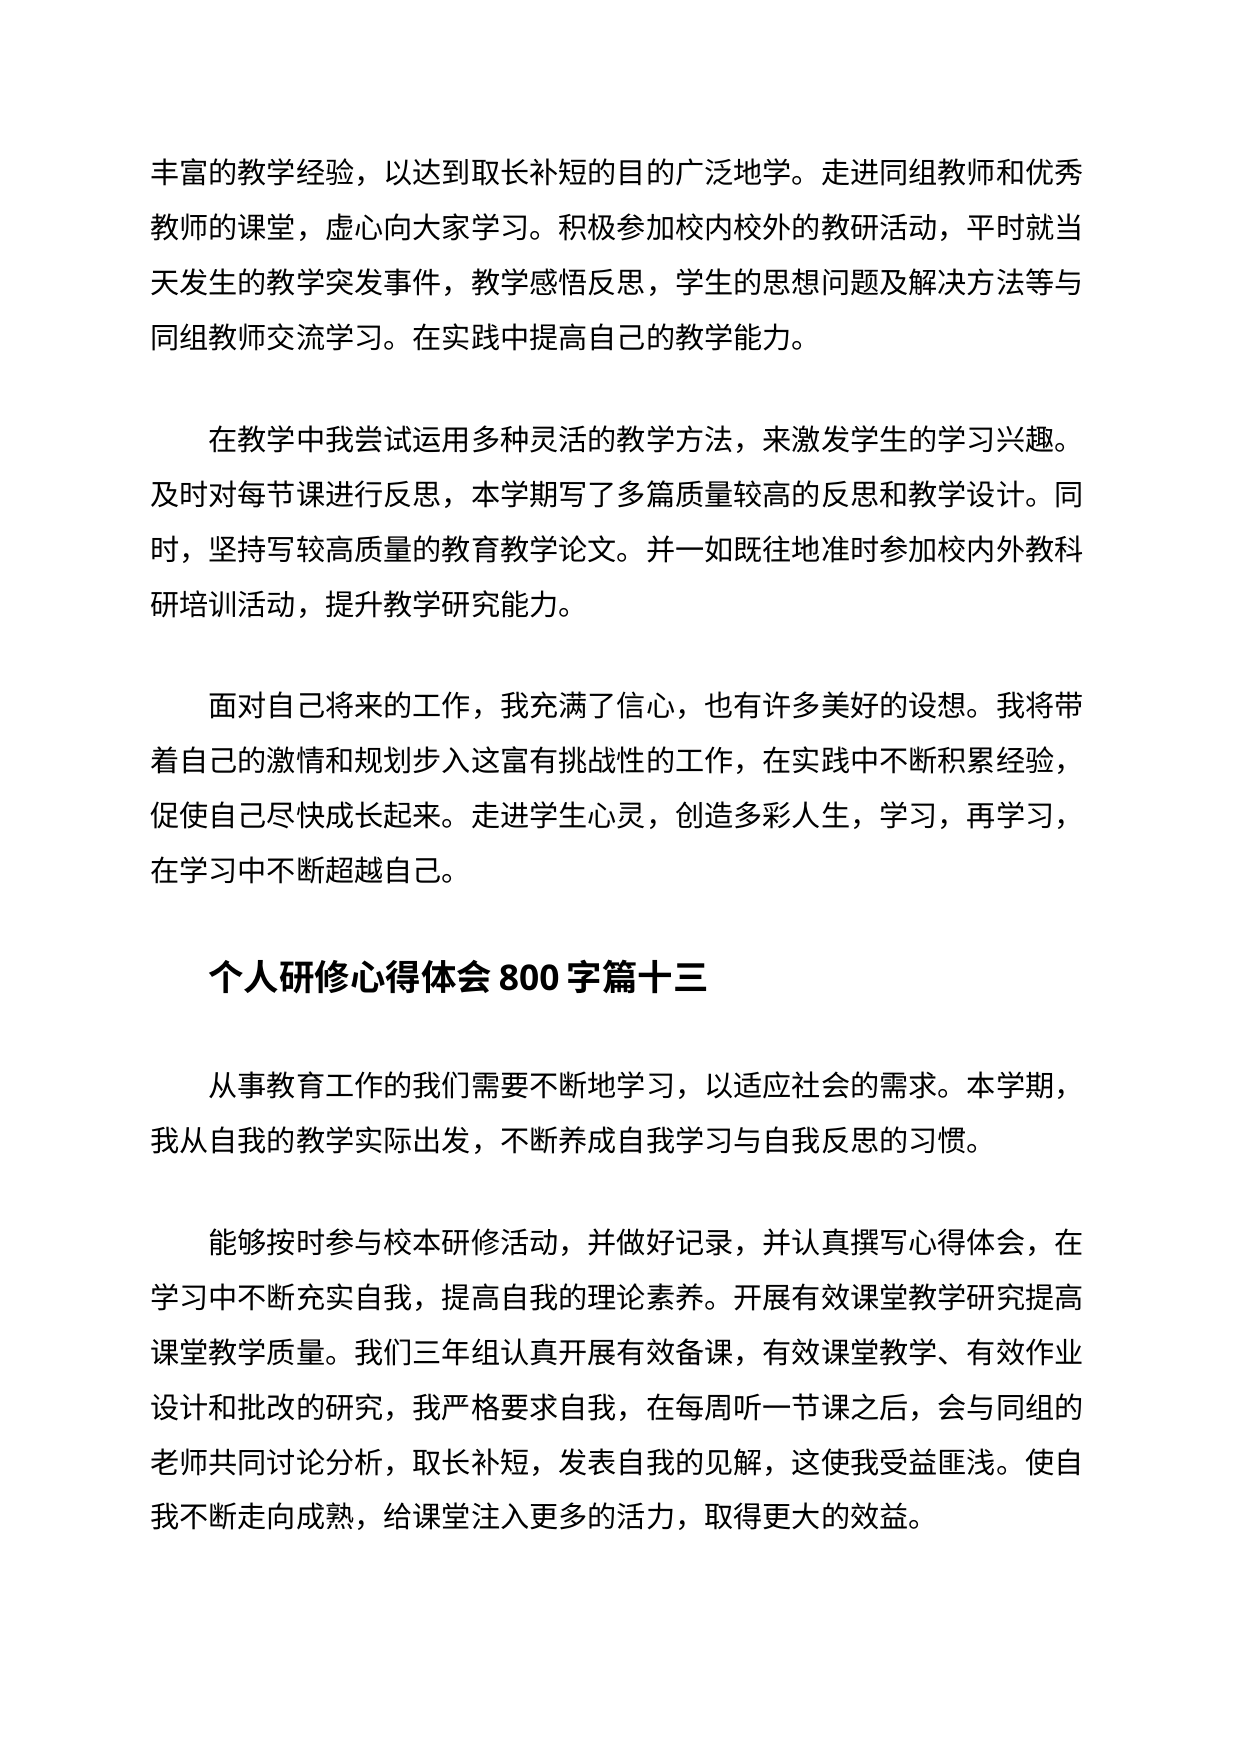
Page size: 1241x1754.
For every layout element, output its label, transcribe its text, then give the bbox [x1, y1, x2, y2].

text 能够按时参与校本研修活动，并做好记录，并认真撰写心得体会，在学习中不断充实自我，提高自我的理论素养。开展有效课堂教学研究提高课堂教学质量。我们三年组认真开展有效备课，有效课堂教学、有效作业设计和批改的研究，我严格要求自我，在每周听一节课之后，会与同组的老师共同讨论分析，取长补短，发表自我的见解，这使我受益匪浅。使自我不断走向成熟，给课堂注入更多的活力，取得更大的效益。 [150, 1219, 1090, 1536]
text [150, 150, 1090, 357]
text 在教学中我尝试运用多种灵活的教学方法，来激发学生的学习兴趣。及时对每节课进行反思，本学期写了多篇质量较高的反思和教学设计。同时，坚持写较高质量的教育教学论文。并一如既往地准时参加校内外教科研培训活动，提升教学研究能力。 [150, 416, 1090, 623]
text 面对自己将来的工作，我充满了信心，也有许多美好的设想。我将带着自己的激情和规划步入这富有挑战性的工作，在实践中不断积累经验，促使自己尽快成长起来。走进学生心灵，创造多彩人生，学习，再学习，在学习中不断超越自己。 [150, 683, 1090, 890]
text 个人研修心得体会800字篇十三 [150, 949, 1090, 1001]
text 从事教育工作的我们需要不断地学习，以适应社会的需求。本学期，我从自我的教学实际出发，不断养成自我学习与自我反思的习惯。 [150, 1063, 1090, 1160]
